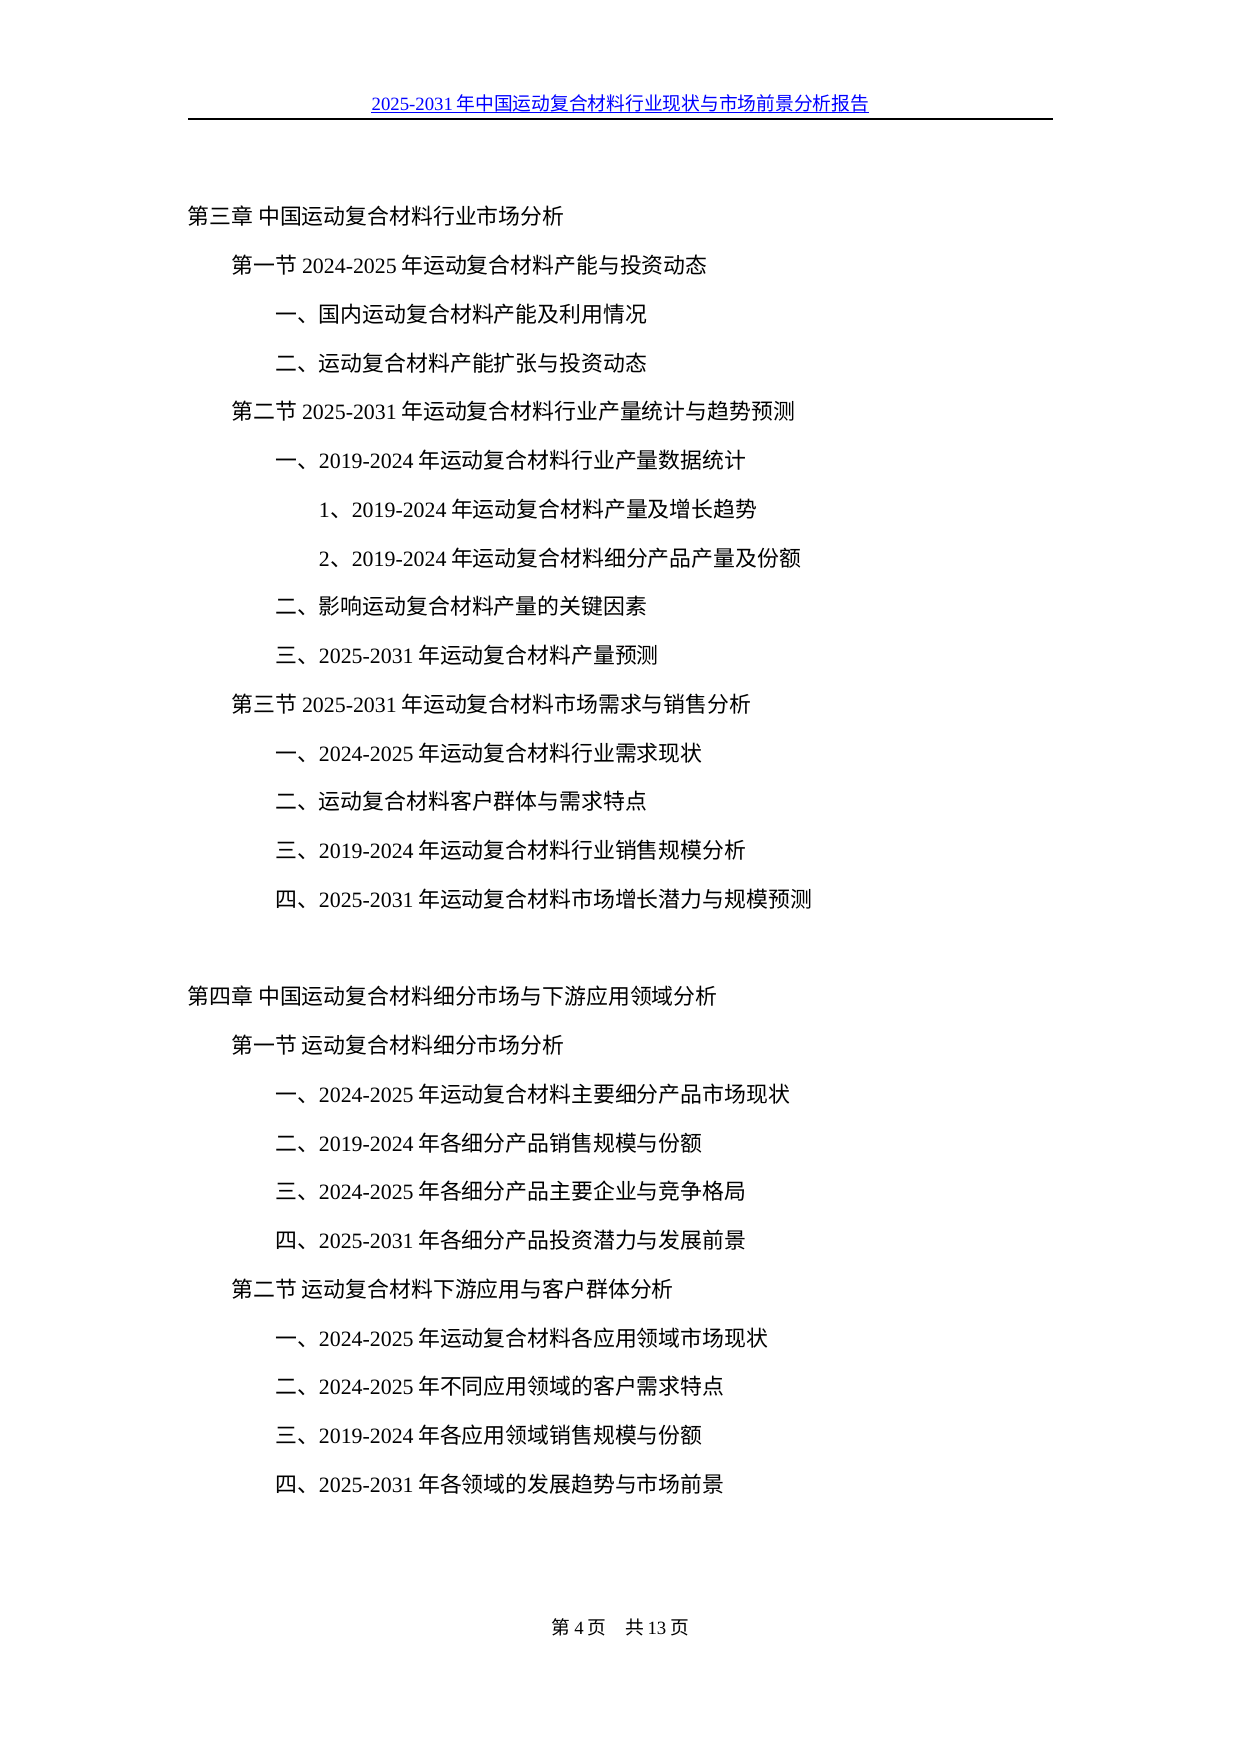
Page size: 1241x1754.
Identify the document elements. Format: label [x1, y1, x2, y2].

text [187, 150, 1053, 1499]
